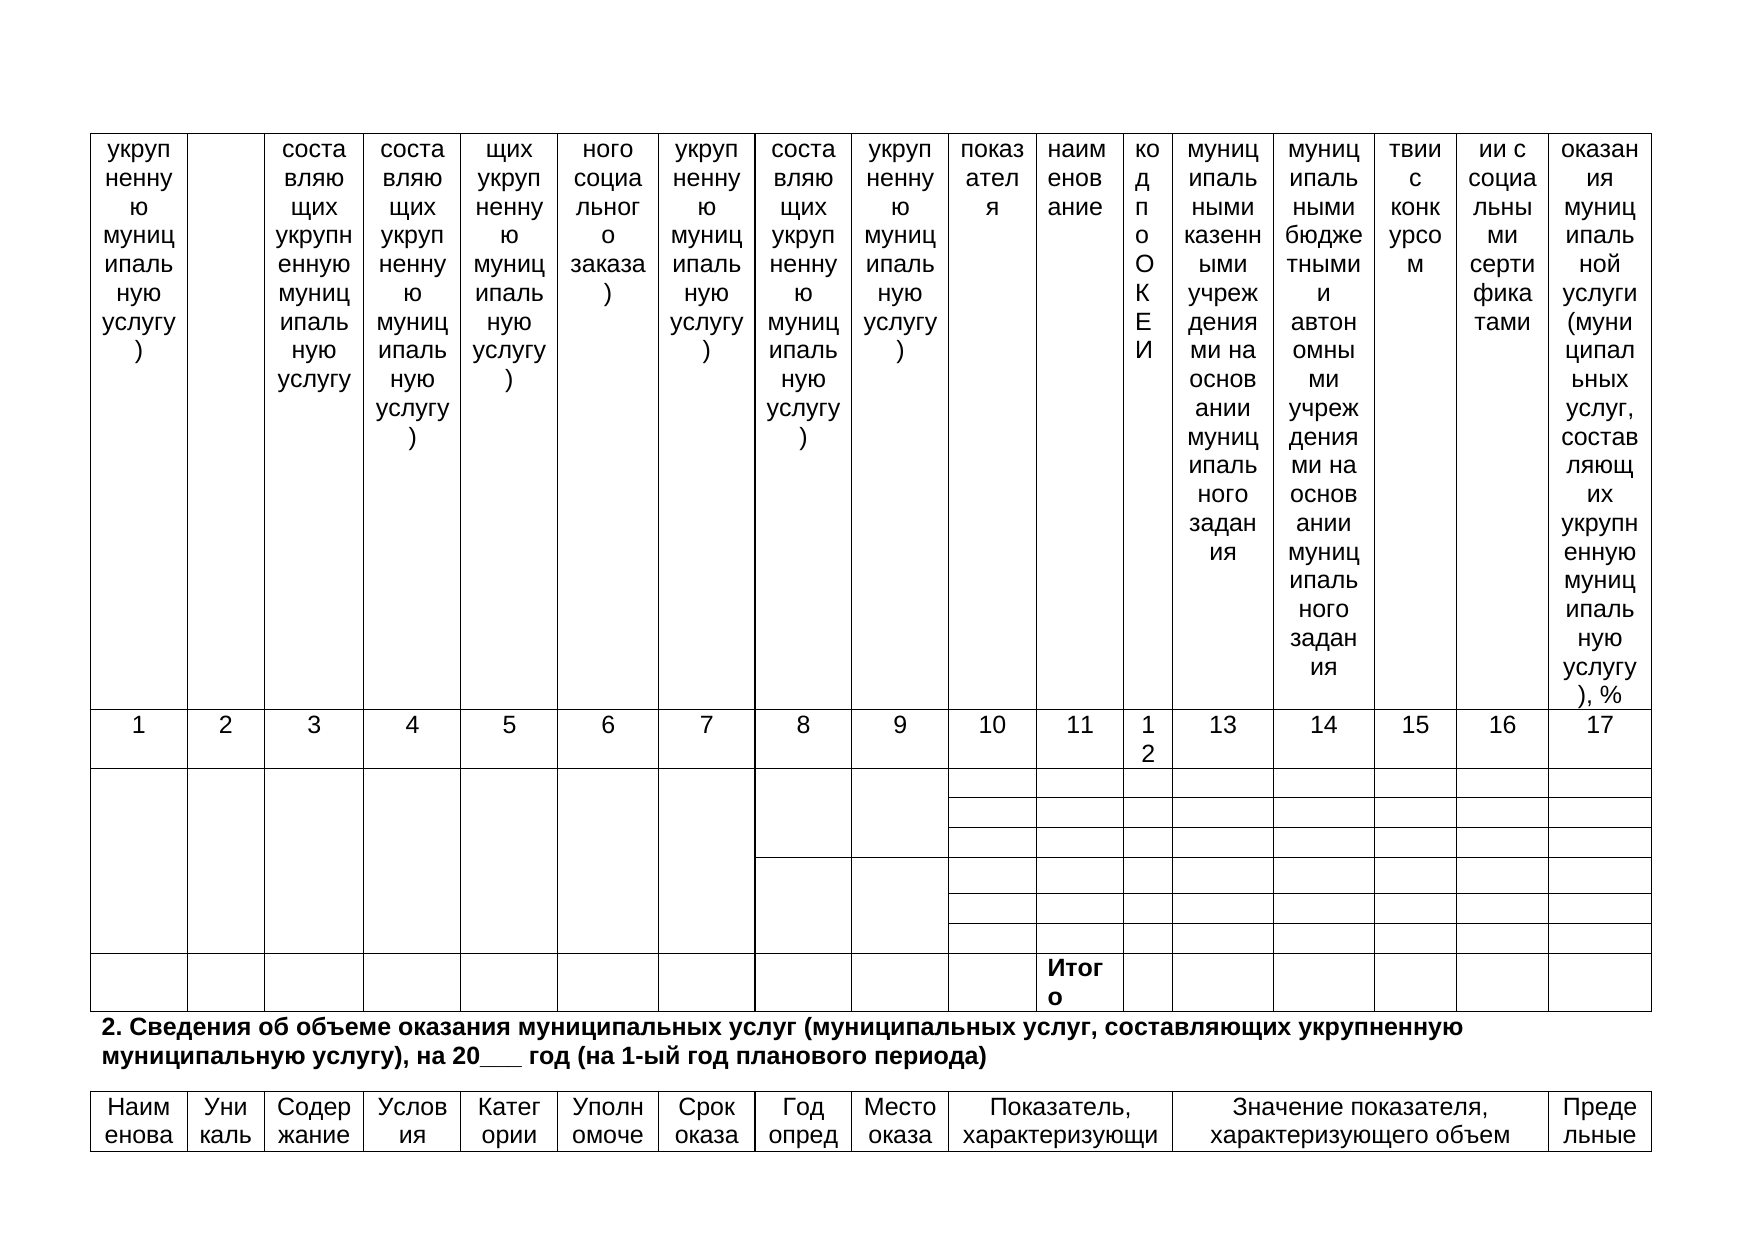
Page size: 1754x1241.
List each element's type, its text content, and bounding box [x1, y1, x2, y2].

table_cell 17 [1549, 710, 1651, 767]
table_cell [1124, 769, 1172, 797]
table_cell [265, 954, 363, 1011]
table_cell [1173, 769, 1273, 797]
table_cell [659, 769, 754, 952]
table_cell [852, 1092, 948, 1151]
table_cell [949, 134, 1036, 709]
table_cell [756, 769, 851, 857]
table_cell 14 [1274, 710, 1374, 767]
table_cell [1124, 828, 1172, 857]
table_cell [1457, 954, 1548, 1011]
table_cell 11 [1037, 710, 1123, 767]
table_cell 2. Сведения об объеме оказания муниципальных услуг (муниципальных услуг, составляющих укрупненную муниципальную услугу), на 20___ год (на 1-ый год планового периода) [90, 1012, 1651, 1091]
table_cell [949, 828, 1036, 857]
table_cell [1375, 894, 1456, 922]
table_cell 6 [558, 710, 658, 767]
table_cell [659, 1092, 754, 1151]
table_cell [1549, 1092, 1651, 1151]
table_cell [1173, 828, 1273, 857]
table_cell [1274, 858, 1374, 892]
table_cell [1375, 924, 1456, 952]
table_cell [1124, 924, 1172, 952]
table_cell [1375, 954, 1456, 1011]
table_cell 3 [265, 710, 363, 767]
table_cell [188, 769, 264, 952]
table_cell [461, 769, 557, 952]
table_cell [1173, 798, 1273, 827]
table_cell [1274, 769, 1374, 797]
table_cell 10 [949, 710, 1036, 767]
table_cell [1037, 769, 1123, 797]
table_cell [1457, 924, 1548, 952]
table_cell [91, 769, 187, 952]
table_cell [1549, 954, 1651, 1011]
table_cell 16 [1457, 710, 1548, 767]
table_cell [1549, 798, 1651, 827]
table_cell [461, 1092, 557, 1151]
table_cell [852, 954, 948, 1011]
table_cell [1549, 894, 1651, 922]
table_cell [558, 954, 658, 1011]
table_cell [461, 954, 557, 1011]
table_cell [1037, 894, 1123, 922]
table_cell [265, 1092, 363, 1151]
table_cell [1173, 894, 1273, 922]
table_cell [1549, 858, 1651, 892]
table_cell [265, 769, 363, 952]
table_cell [949, 858, 1036, 892]
table_cell [1549, 769, 1651, 797]
table_cell [1549, 828, 1651, 857]
table_cell [1124, 894, 1172, 922]
table_cell [1124, 954, 1172, 1011]
table_cell 4 [364, 710, 460, 767]
table_cell [1457, 858, 1548, 892]
table_cell [1457, 828, 1548, 857]
table_cell [852, 858, 948, 952]
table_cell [1173, 1092, 1548, 1151]
table_cell [1124, 858, 1172, 892]
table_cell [1375, 134, 1456, 709]
table_cell [1274, 828, 1374, 857]
table_cell [1274, 924, 1374, 952]
table_cell [1037, 858, 1123, 892]
table_cell [1274, 894, 1374, 922]
table_cell 2 [188, 710, 264, 767]
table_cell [1457, 134, 1548, 709]
table_cell [1037, 924, 1123, 952]
table_cell [949, 894, 1036, 922]
table_cell [188, 954, 264, 1011]
table_cell [364, 769, 460, 952]
table_cell [659, 954, 754, 1011]
table_cell наименование [1037, 134, 1123, 709]
table_cell [558, 769, 658, 952]
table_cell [364, 1092, 460, 1151]
table_cell [1124, 798, 1172, 827]
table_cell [756, 1092, 851, 1151]
table_cell [1173, 924, 1273, 952]
table_cell [1173, 954, 1273, 1011]
table_cell [1375, 798, 1456, 827]
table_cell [1173, 134, 1273, 709]
table_cell [949, 954, 1036, 1011]
table_cell [1375, 828, 1456, 857]
table_cell код по ОКЕИ [1124, 134, 1172, 709]
table_cell 9 [852, 710, 948, 767]
table_cell [756, 954, 851, 1011]
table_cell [91, 1092, 187, 1151]
table_cell Итого [1037, 954, 1123, 1011]
table_cell [1457, 769, 1548, 797]
table_cell [1549, 924, 1651, 952]
table_cell 15 [1375, 710, 1456, 767]
table_cell [1274, 798, 1374, 827]
table_cell [852, 769, 948, 857]
table_cell [364, 954, 460, 1011]
table_cell [1173, 858, 1273, 892]
table_cell [949, 798, 1036, 827]
table_cell 1 [91, 710, 187, 767]
table_cell [949, 924, 1036, 952]
table_cell [1274, 954, 1374, 1011]
table_cell [91, 954, 187, 1011]
table_cell 13 [1173, 710, 1273, 767]
table_cell [1037, 798, 1123, 827]
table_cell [188, 1092, 264, 1151]
table_cell [949, 769, 1036, 797]
table_cell [1375, 858, 1456, 892]
table_cell 5 [461, 710, 557, 767]
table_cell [1274, 134, 1374, 709]
table_cell [1457, 894, 1548, 922]
table_cell [1375, 769, 1456, 797]
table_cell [949, 1092, 1172, 1151]
table_cell [1457, 798, 1548, 827]
table_cell 7 [659, 710, 754, 767]
table_cell 12 [1124, 710, 1172, 767]
table_cell [1037, 828, 1123, 857]
table_cell [756, 858, 851, 952]
table_cell 8 [756, 710, 851, 767]
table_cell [558, 1092, 658, 1151]
